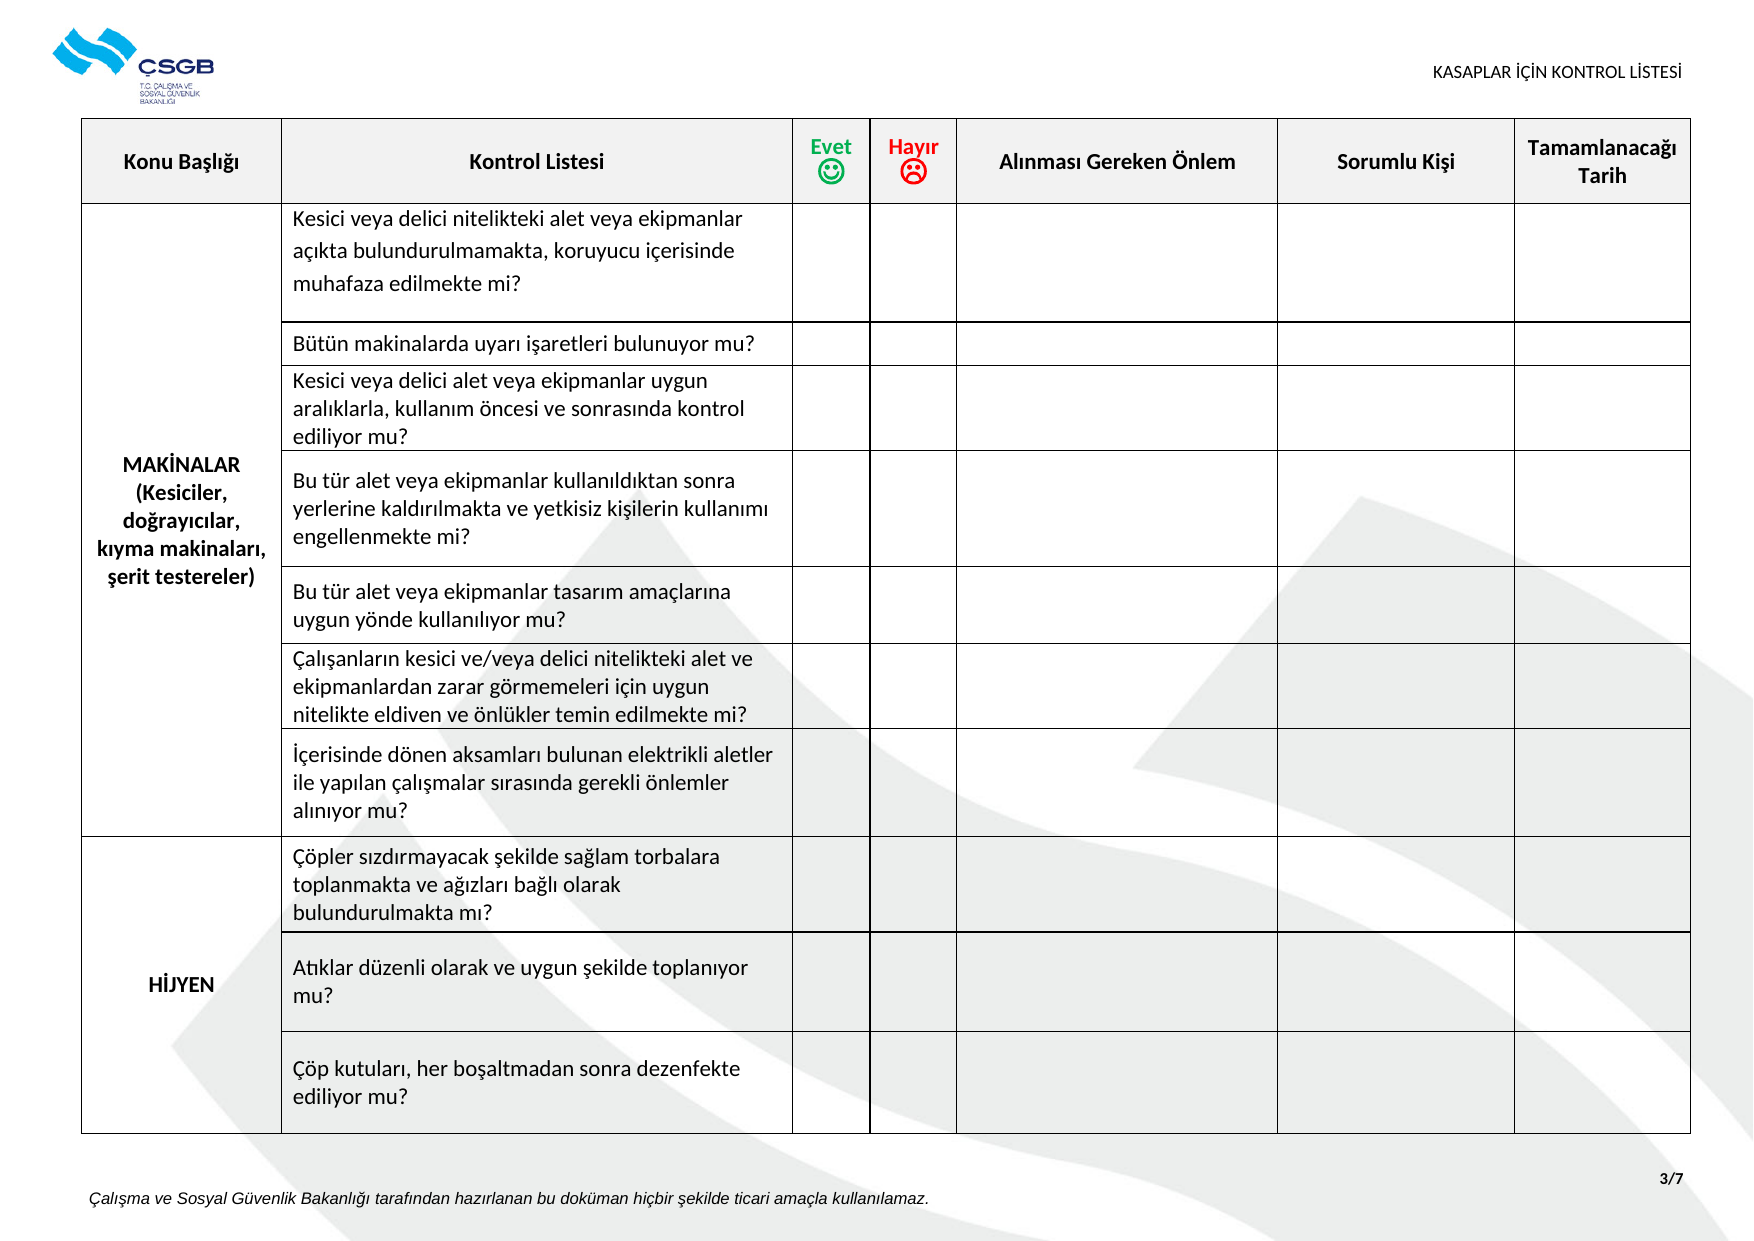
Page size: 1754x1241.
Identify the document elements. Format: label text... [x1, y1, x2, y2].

table_cell [1278, 323, 1514, 365]
table_cell [793, 451, 869, 566]
table_cell [1278, 1032, 1514, 1132]
table_cell [871, 1032, 956, 1132]
table_cell Çalışanların kesici ve/veya delici nitelikteki alet ve ekipmanlardan zarar görmemeleri için uygun nitelikte eldiven ve önlükler temin edilmekte mi? [282, 644, 792, 728]
table_cell [871, 729, 956, 836]
table_header Konu Başlığı [82, 119, 281, 203]
table_cell [1278, 837, 1514, 931]
table_cell [1278, 644, 1514, 728]
table_cell [957, 1032, 1277, 1132]
table_cell [871, 451, 956, 566]
table_cell Atıklar düzenli olarak ve uygun şekilde toplanıyor mu? [282, 933, 792, 1031]
table_header Kontrol Listesi [282, 119, 792, 203]
table_cell [871, 366, 956, 450]
table_cell İçerisinde dönen aksamları bulunan elektrikli aletler ile yapılan çalışmalar sırasında gerekli önlemler alınıyor mu? [282, 729, 792, 836]
table_header Alınması Gereken Önlem [957, 119, 1277, 203]
table_cell [793, 644, 869, 728]
table_cell [1515, 366, 1690, 450]
table_cell [1278, 366, 1514, 450]
table_cell Bütün makinalarda uyarı işaretleri bulunuyor mu? [282, 323, 792, 365]
table_cell Bu tür alet veya ekipmanlar tasarım amaçlarına uygun yönde kullanılıyor mu? [282, 567, 792, 643]
table_cell [793, 933, 869, 1031]
table_cell [793, 204, 869, 321]
table_header Sorumlu Kişi [1278, 119, 1514, 203]
table_cell [793, 567, 869, 643]
table_cell [957, 837, 1277, 931]
picture [52, 27, 214, 104]
table_cell [1515, 204, 1690, 321]
table_cell [1278, 933, 1514, 1031]
table_header Evet [793, 119, 869, 203]
table_cell [957, 567, 1277, 643]
table_cell [957, 451, 1277, 566]
table_cell [957, 644, 1277, 728]
picture [158, 477, 1754, 1241]
table_cell [793, 729, 869, 836]
table_cell Kesici veya delici nitelikteki alet veya ekipmanlar açıkta bulundurulmamakta, koruyucu içerisinde muhafaza edilmekte mi? [282, 204, 792, 321]
table_cell [793, 1032, 869, 1132]
table_cell Kesici veya delici alet veya ekipmanlar uygun aralıklarla, kullanım öncesi ve sonrasında kontrol ediliyor mu? [282, 366, 792, 450]
table_cell [1278, 451, 1514, 566]
table_cell [871, 933, 956, 1031]
table_cell [793, 837, 869, 931]
table_cell [957, 204, 1277, 321]
table_cell [1515, 933, 1690, 1031]
table_cell [1515, 567, 1690, 643]
table_cell [871, 204, 956, 321]
table_cell [871, 837, 956, 931]
table_cell [793, 323, 869, 365]
table_cell [871, 567, 956, 643]
table_cell [1515, 644, 1690, 728]
table_cell [871, 644, 956, 728]
table_cell [957, 366, 1277, 450]
table_header Hayır [871, 119, 956, 203]
table_cell [1278, 729, 1514, 836]
table_cell MAKİNALAR (Kesiciler, doğrayıcılar, kıyma makinaları, şerit testereler) [82, 204, 281, 836]
table_cell [1515, 451, 1690, 566]
table_cell [957, 323, 1277, 365]
table_cell [957, 933, 1277, 1031]
table_header Tamamlanacağı Tarih [1515, 119, 1690, 203]
table_cell [957, 729, 1277, 836]
table_cell [1515, 729, 1690, 836]
table_cell [1515, 837, 1690, 931]
table_cell [1515, 323, 1690, 365]
table_cell Çöp kutuları, her boşaltmadan sonra dezenfekte ediliyor mu? [282, 1032, 792, 1132]
table_cell Çöpler sızdırmayacak şekilde sağlam torbalara toplanmakta ve ağızları bağlı olarak bulundurulmakta mı? [282, 837, 792, 931]
table_cell [793, 366, 869, 450]
table_cell [871, 323, 956, 365]
table_cell HİJYEN [82, 837, 281, 1132]
table_cell Bu tür alet veya ekipmanlar kullanıldıktan sonra yerlerine kaldırılmakta ve yetkisiz kişilerin kullanımı engellenmekte mi? [282, 451, 792, 566]
table_cell [1278, 567, 1514, 643]
table_cell [1278, 204, 1514, 321]
table_cell [1515, 1032, 1690, 1132]
